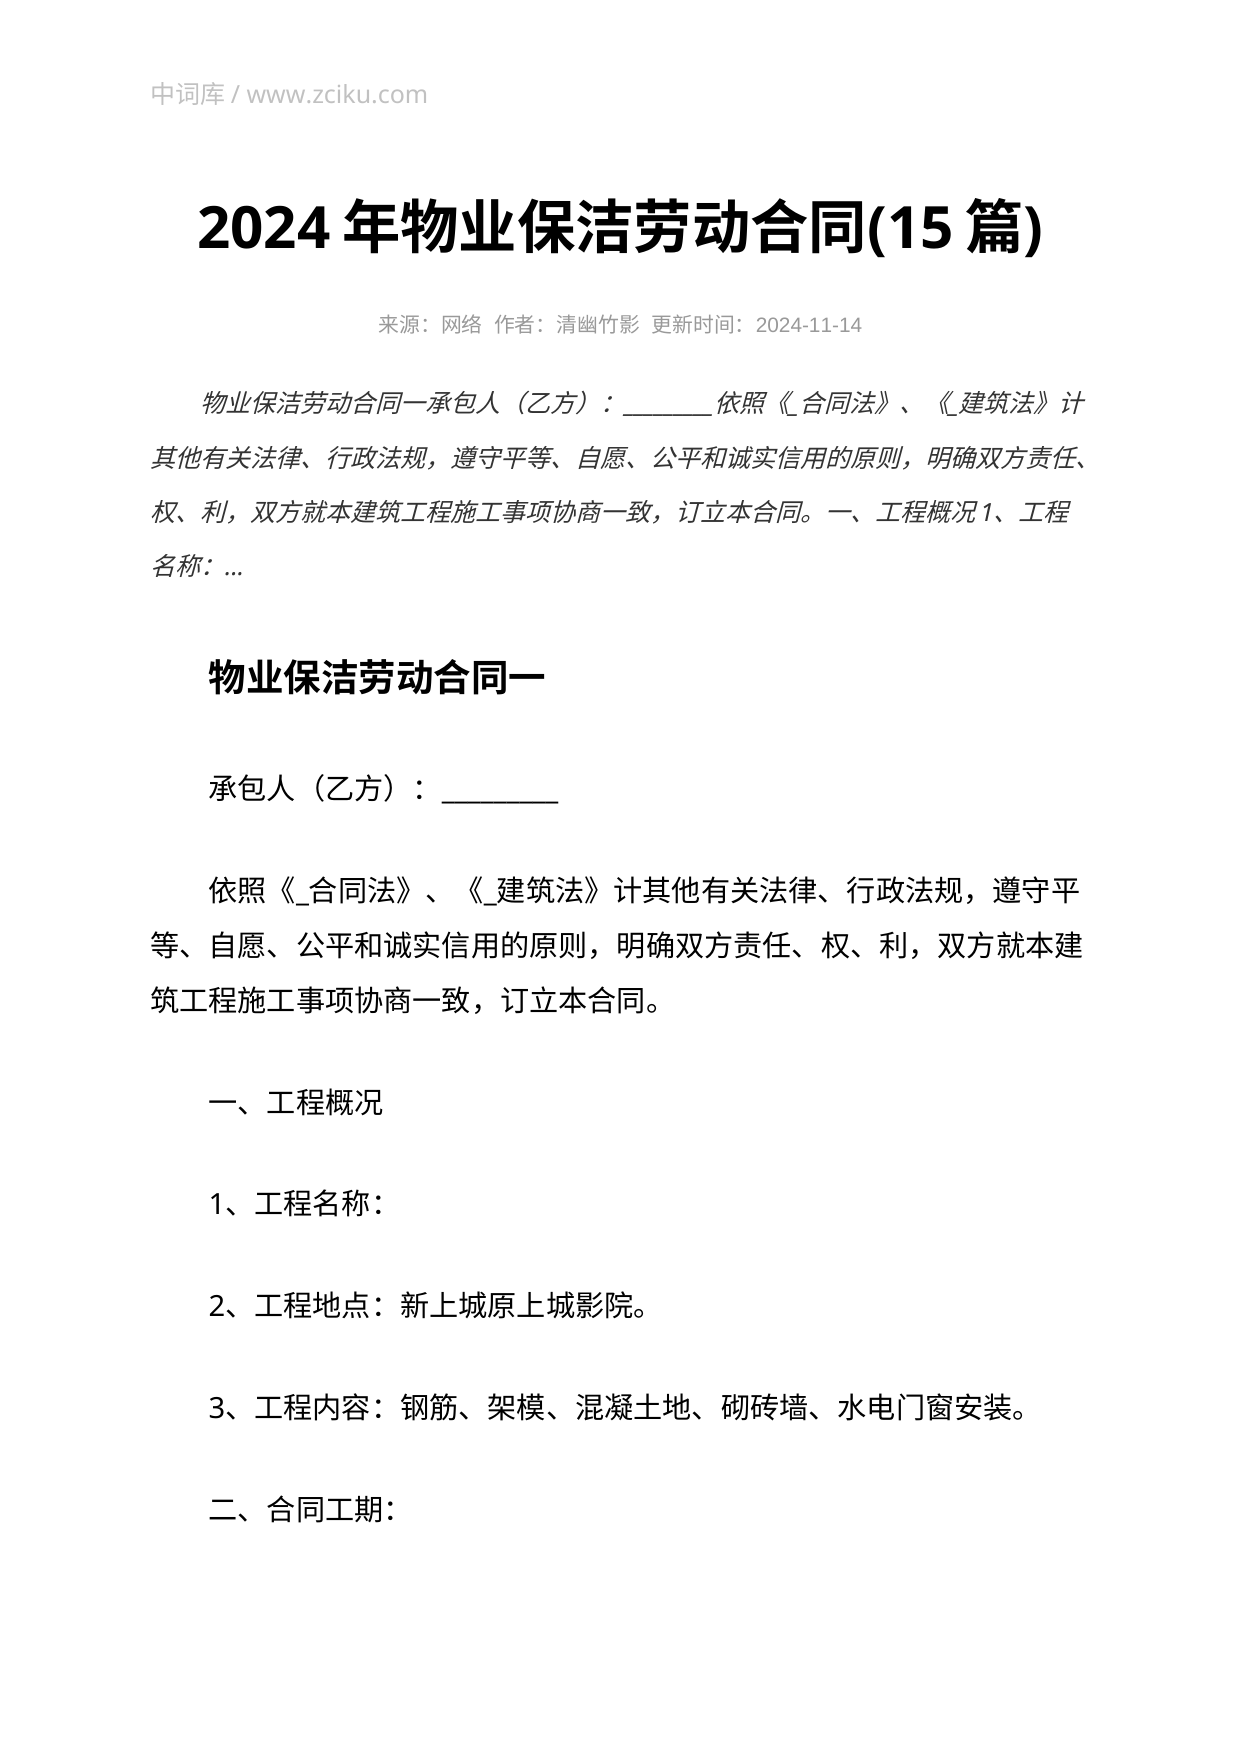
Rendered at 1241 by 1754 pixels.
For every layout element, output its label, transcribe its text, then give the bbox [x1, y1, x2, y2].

text 1、工程名称： [150, 1181, 1090, 1223]
text 2、工程地点：新上城原上城影院。 [150, 1283, 1090, 1325]
subtitle 2024年物业保洁劳动合同(15篇) [150, 181, 1090, 266]
text 依照《_合同法》、《_建筑法》计其他有关法律、行政法规，遵守平等、自愿、公平和诚实信用的原则，明确双方责任、权、利，双方就本建筑工程施工事项协商一致，订立本合同。 [150, 867, 1090, 1020]
text 3、工程内容：钢筋、架模、混凝土地、砌砖墙、水电门窗安装。 [150, 1385, 1090, 1427]
text 物业保洁劳动合同一承包人（乙方）：_________依照《_合同法》、《_建筑法》计其他有关法律、行政法规，遵守平等、自愿、公平和诚实信用的原则，明确双方责任、权、利，双方就本建筑工程施工事项协商一致，订立本合同。一、工程概况1、工程名称：... [150, 384, 1090, 583]
text 承包人（乙方）：_________ [150, 766, 1090, 808]
text 物业保洁劳动合同一 [150, 648, 1090, 702]
text 二、合同工期： [150, 1487, 1090, 1529]
text 一、工程概况 [150, 1079, 1090, 1121]
text 来源：网络 作者：清幽竹影 更新时间：2024-11-14 [150, 313, 1090, 337]
